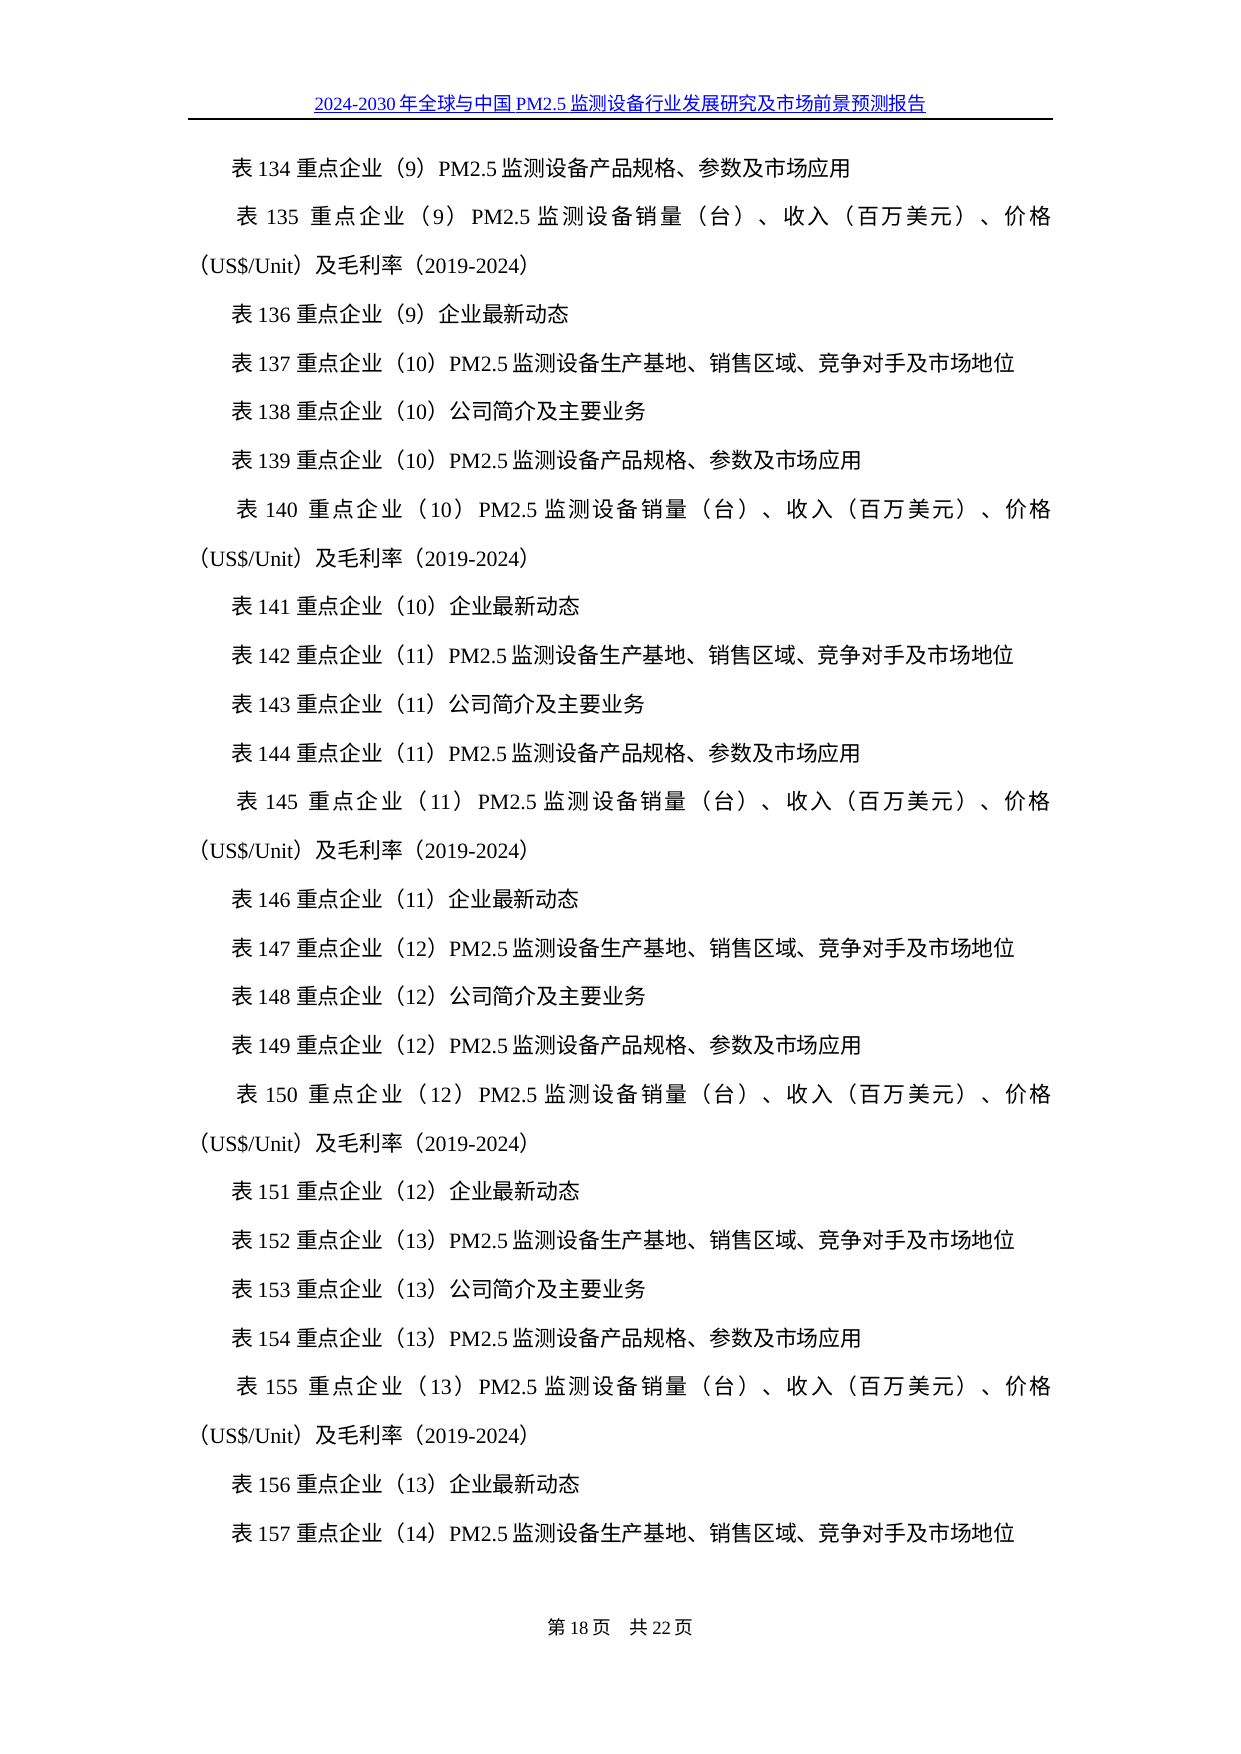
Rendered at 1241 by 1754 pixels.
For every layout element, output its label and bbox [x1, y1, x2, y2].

text [187, 150, 1053, 1548]
